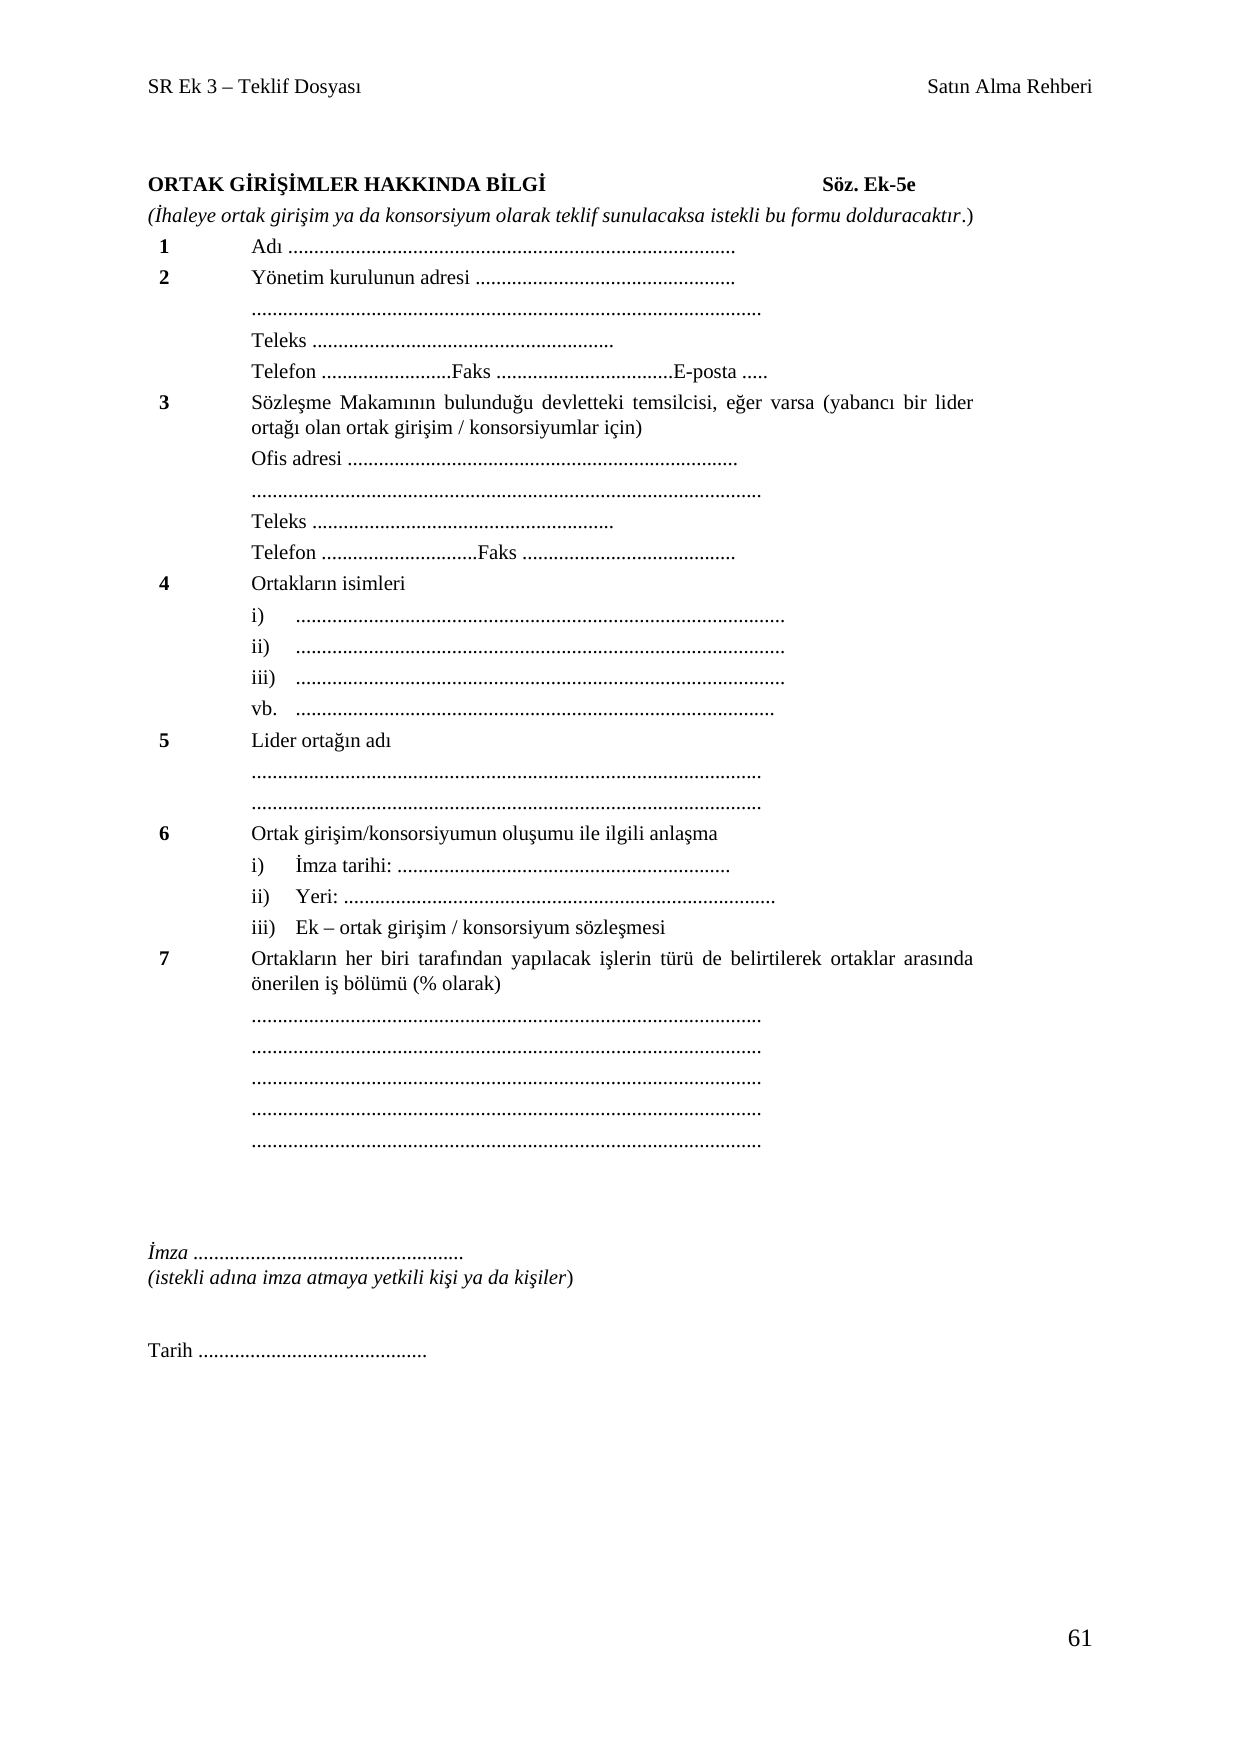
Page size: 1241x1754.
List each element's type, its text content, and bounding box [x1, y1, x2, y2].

text (istekli adına imza atmaya yetkili kişi ya da kişiler) [148, 1264, 1093, 1289]
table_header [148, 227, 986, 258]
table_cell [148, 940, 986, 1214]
text ORTAK GİRİŞİMLER HAKKINDA BİLGİ Söz. Ek-5e [148, 172, 1093, 196]
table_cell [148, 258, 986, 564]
text İmza .................................................... [148, 1239, 1093, 1264]
text (İhaleye ortak girişim ya da konsorsiyum olarak teklif sunulacaksa istekli bu formu dolduracaktır.) [148, 202, 1093, 227]
text Tarih ............................................ [148, 1338, 1093, 1363]
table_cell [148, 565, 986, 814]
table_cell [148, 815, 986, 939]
